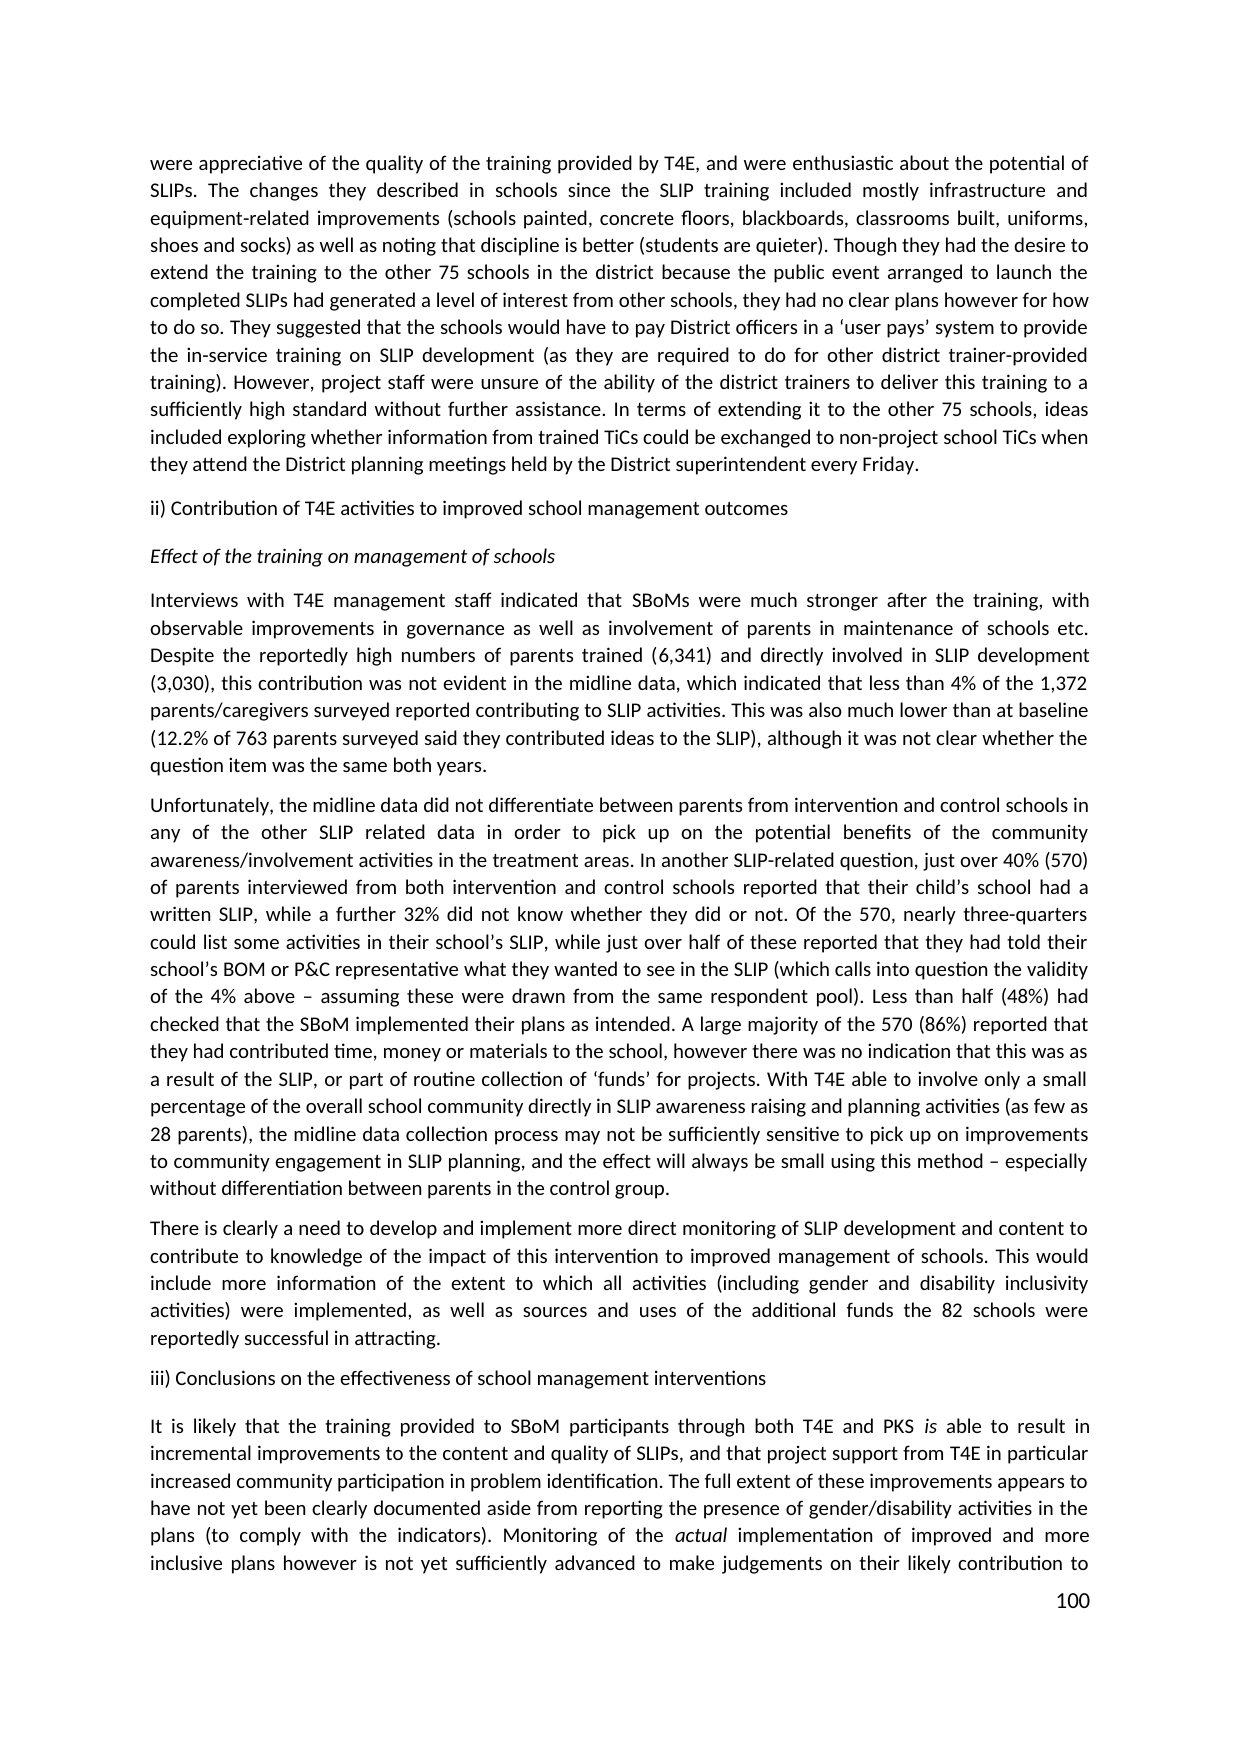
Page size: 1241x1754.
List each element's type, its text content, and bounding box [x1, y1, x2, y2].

text There is clearly a need to develop and implement more direct monitoring of SLIP development and content to contribute to knowledge of the impact of this intervention to improved management of schools. This would include more information of the extent to which all activities (including gender and disability inclusivity activities) were implemented, as well as sources and uses of the additional funds the 82 schools were reportedly successful in attracting. [150, 1215, 1090, 1350]
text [150, 1413, 1090, 1576]
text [150, 150, 1090, 477]
text iii) Conclusions on the effectiveness of school management interventions [150, 1365, 1090, 1390]
text Interviews with T4E management staff indicated that SBoMs were much stronger after the training, with observable improvements in governance as well as involvement of parents in maintenance of schools etc. Despite the reportedly high numbers of parents trained (6,341) and directly involved in SLIP development (3,030), this contribution was not evident in the midline data, which indicated that less than 4% of the 1,372 parents/caregivers surveyed reported contributing to SLIP activities. This was also much lower than at baseline (12.2% of 763 parents surveyed said they contributed ideas to the SLIP), although it was not clear whether the question item was the same both years. [150, 588, 1090, 777]
text Effect of the training on management of schools [150, 544, 1090, 569]
text Unfortunately, the midline data did not differentiate between parents from intervention and control schools in any of the other SLIP related data in order to pick up on the potential benefits of the community awareness/involvement activities in the treatment areas. In another SLIP-related question, just over 40% (570) of parents interviewed from both intervention and control schools reported that their child’s school had a written SLIP, while a further 32% did not know whether they did or not. Of the 570, nearly three-quarters could list some activities in their school’s SLIP, while just over half of these reported that they had told their school’s BOM or P&C representative what they wanted to see in the SLIP (which calls into question the validity of the 4% above – assuming these were drawn from the same respondent pool). Less than half (48%) had checked that the SBoM implemented their plans as intended. A large majority of the 570 (86%) reported that they had contributed time, money or materials to the school, however there was no indication that this was as a result of the SLIP, or part of routine collection of ‘funds’ for projects. With T4E able to involve only a small percentage of the overall school community directly in SLIP awareness raising and planning activities (as few as 28 parents), the midline data collection process may not be sufficiently sensitive to pick up on improvements to community engagement in SLIP planning, and the effect will always be small using this method – especially without differentiation between parents in the control group. [150, 792, 1090, 1201]
text ii) Contribution of T4E activities to improved school management outcomes [150, 495, 1090, 521]
